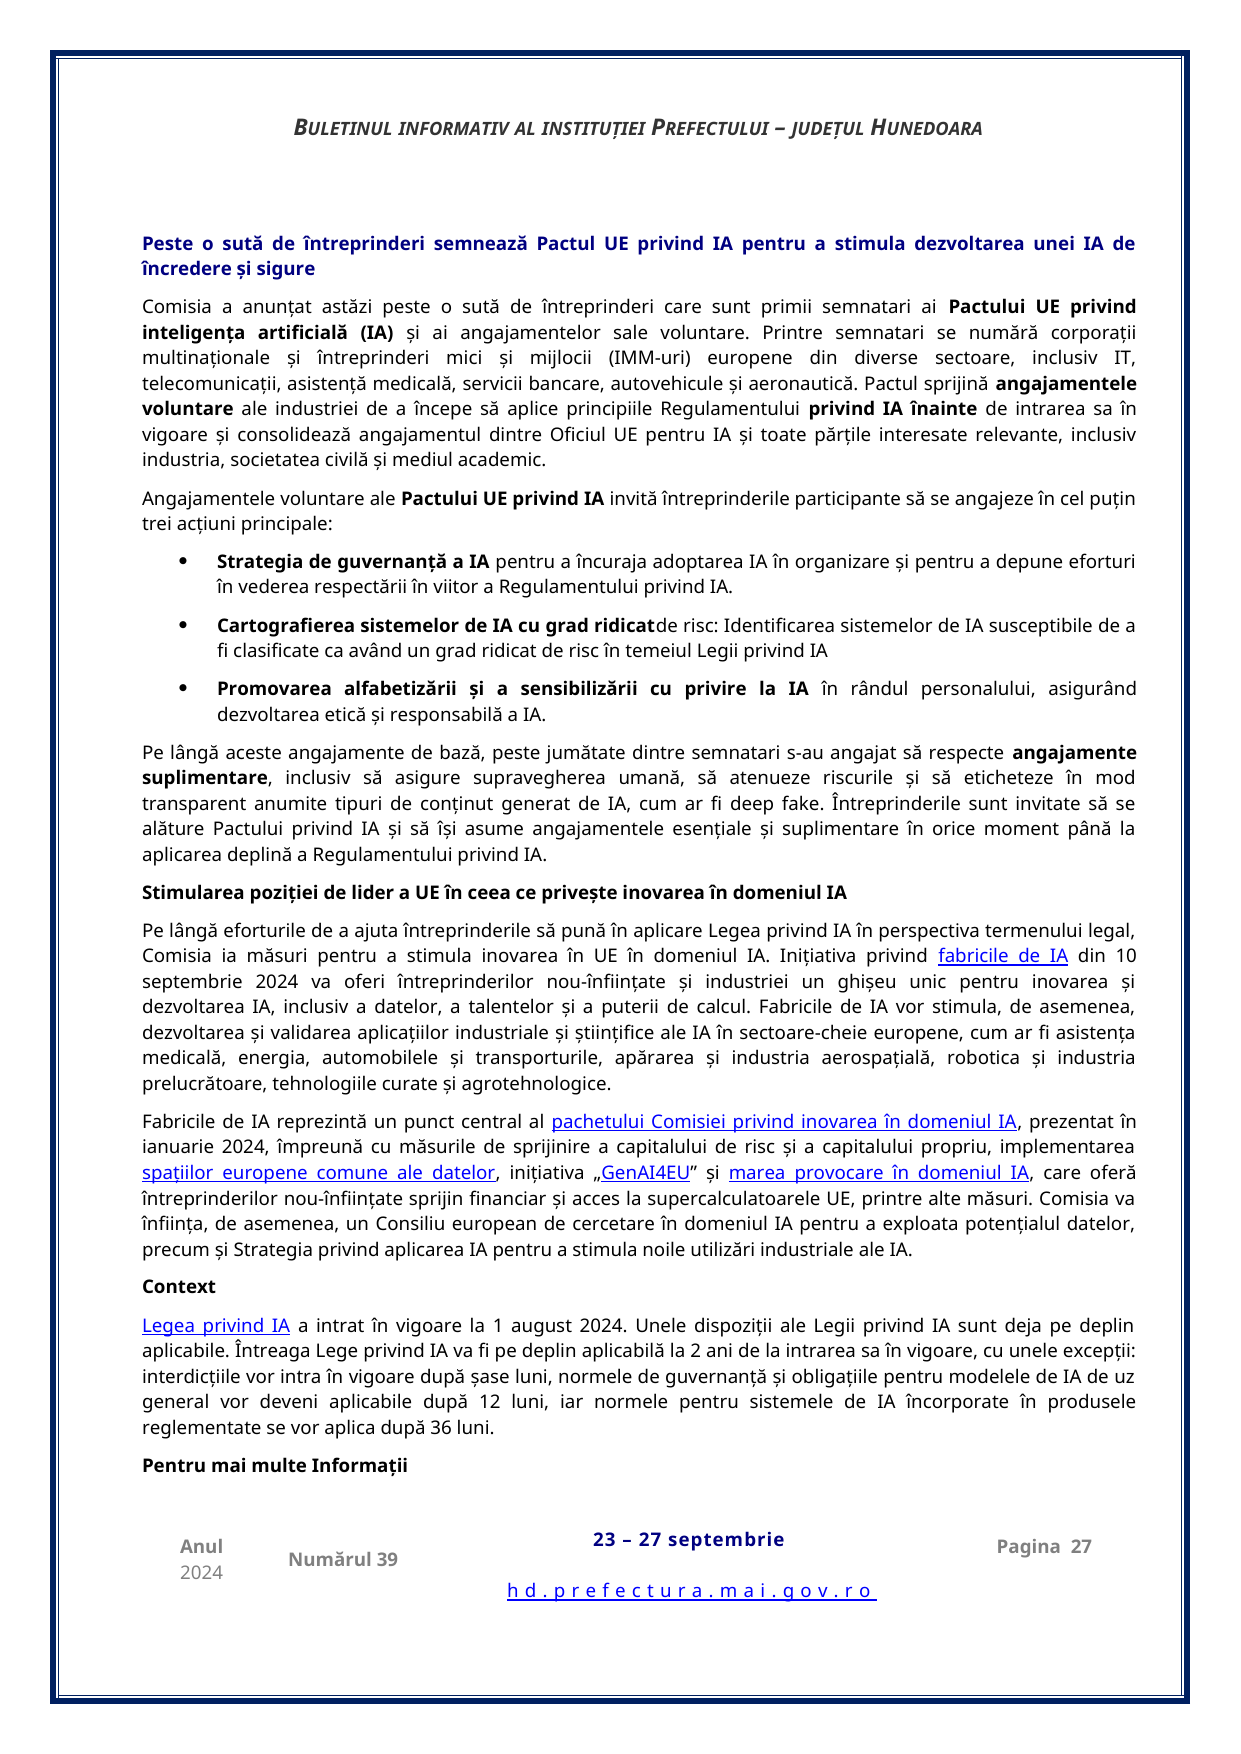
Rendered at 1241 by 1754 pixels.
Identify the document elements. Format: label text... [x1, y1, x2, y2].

text Comisia a anunțat astăzi peste o sută de întreprinderi care sunt primii semnatari ai Pactului UE privind inteligența artificială (IA) și ai angajamentelor sale voluntare. Printre semnatari se numără corporații multinaționale și întreprinderi mici și mijlocii (IMM-uri) europene din diverse sectoare, inclusiv IT, telecomunicații, asistență medicală, servicii bancare, autovehicule și aeronautică. Pactul sprijină angajamentele voluntare ale industriei de a începe să aplice principiile Regulamentului privind IA înainte de intrarea sa în vigoare și consolidează angajamentul dintre Oficiul UE pentru IA și toate părțile interesate relevante, inclusiv industria, societatea civilă și mediul academic. [142, 294, 1137, 472]
text Pentru mai multe Informații [142, 1452, 1137, 1477]
text Pe lângă aceste angajamente de bază, peste jumătate dintre semnatari s-au angajat să respecte angajamente suplimentare, inclusiv să asigure supravegherea umană, să atenueze riscurile și să eticheteze în mod transparent anumite tipuri de conținut generat de IA, cum ar fi deep fake. Întreprinderile sunt invitate să se alăture Pactului privind IA și să își asume angajamentele esențiale și suplimentare în orice moment până la aplicarea deplină a Regulamentului privind IA. [142, 739, 1137, 867]
text Context [142, 1274, 1137, 1299]
text Fabricile de IA reprezintă un punct central al pachetului Comisiei privind inovarea în domeniul IA, prezentat în ianuarie 2024, împreună cu măsurile de sprijinire a capitalului de risc și a capitalului propriu, implementarea spațiilor europene comune ale datelor, inițiativa „GenAI4EU” și marea provocare în domeniul IA, care oferă întreprinderilor nou-înființate sprijin financiar și acces la supercalculatoarele UE, printre alte măsuri. Comisia va înființa, de asemenea, un Consiliu european de cercetare în domeniul IA pentru a exploata potențialul datelor, precum și Strategia privind aplicarea IA pentru a stimula noile utilizări industriale ale IA. [142, 1108, 1137, 1261]
text Angajamentele voluntare ale Pactului UE privind IA invită întreprinderile participante să se angajeze în cel puțin trei acțiuni principale: [142, 485, 1137, 536]
text Peste o sută de întreprinderi semnează Pactul UE privind IA pentru a stimula dezvoltarea unei IA de încredere și sigure [142, 230, 1137, 281]
text Pe lângă eforturile de a ajuta întreprinderile să pună în aplicare Legea privind IA în perspectiva termenului legal, Comisia ia măsuri pentru a stimula inovarea în UE în domeniul IA. Inițiativa privind fabricile de IA din 10 septembrie 2024 va oferi întreprinderilor nou-înființate și industriei un ghișeu unic pentru inovarea și dezvoltarea IA, inclusiv a datelor, a talentelor și a puterii de calcul. Fabricile de IA vor stimula, de asemenea, dezvoltarea și validarea aplicațiilor industriale și științifice ale IA în sectoare-cheie europene, cum ar fi asistența medicală, energia, automobilele și transporturile, apărarea și industria aerospațială, robotica și industria prelucrătoare, tehnologiile curate și agrotehnologice. [142, 917, 1137, 1096]
text Stimularea poziției de lider a UE în ceea ce privește inovarea în domeniul IA [142, 879, 1137, 904]
list Promovarea alfabetizării și a sensibilizării cu privire la IA în rândul personalului, asigurând dezvoltarea etică și responsabilă a IA. [179, 675, 1137, 726]
list Strategia de guvernanță a IA pentru a încuraja adoptarea IA în organizare și pentru a depune eforturi în vederea respectării în viitor a Regulamentului privind IA. [179, 548, 1137, 599]
list Cartografierea sistemelor de IA cu grad ridicatde risc: Identificarea sistemelor de IA susceptibile de a fi clasificate ca având un grad ridicat de risc în temeiul Legii privind IA [179, 612, 1137, 663]
text Legea privind IA a intrat în vigoare la 1 august 2024. Unele dispoziții ale Legii privind IA sunt deja pe deplin aplicabile. Întreaga Lege privind IA va fi pe deplin aplicabilă la 2 ani de la intrarea sa în vigoare, cu unele excepții: interdicțiile vor intra în vigoare după șase luni, normele de guvernanță și obligațiile pentru modelele de IA de uz general vor deveni aplicabile după 12 luni, iar normele pentru sistemele de IA încorporate în produsele reglementate se vor aplica după 36 luni. [142, 1312, 1137, 1439]
